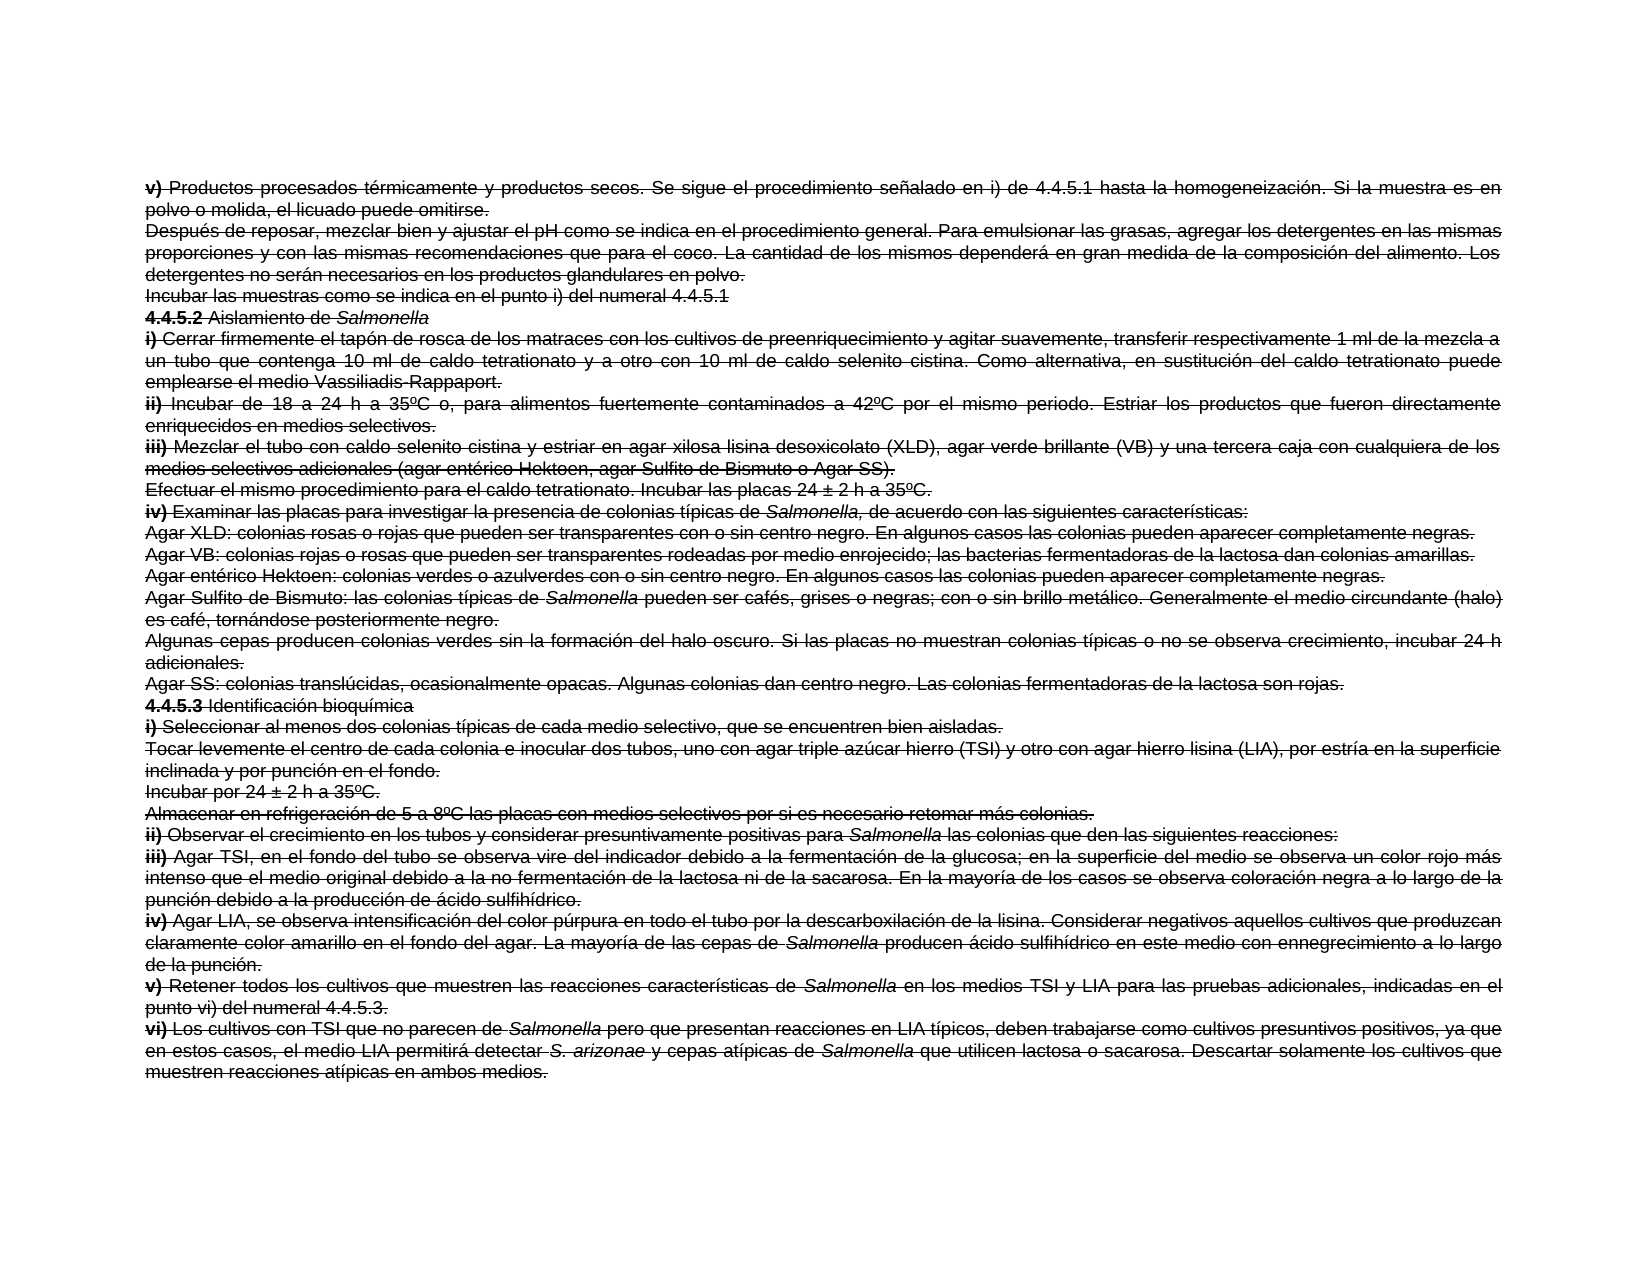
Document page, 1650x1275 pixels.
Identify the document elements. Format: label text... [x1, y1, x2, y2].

text iii) Agar TSI, en el fondo del tubo se observa vire del indicador debido a la fermentación de la glucosa; en la superficie del medio se observa un color rojo más intenso que el medio original debido a la no fermentación de la lactosa ni de la sacarosa. En la mayoría de los casos se observa coloración negra a lo largo de la punción debido a la producción de ácido sulfihídrico. [145, 859, 1502, 879]
text v) Retener todos los cultivos que muestren las reacciones características de Salmonella en los medios TSI y LIA para las pruebas adicionales, indicadas en el punto vi) del numeral 4.4.5.3. [145, 988, 1502, 1018]
text Incubar por 24 ± 2 h a 35ºC. [145, 781, 1502, 802]
text i) Seleccionar al menos dos colonias típicas de cada medio selectivo, que se encuentren bien aisladas. [145, 716, 1502, 738]
text Agar XLD: colonias rosas o rojas que pueden ser transparentes con o sin centro negro. En algunos casos las colonias pueden aparecer completamente negras. [145, 522, 1502, 544]
text Agar Sulfito de Bismuto: las colonias típicas de Salmonella pueden ser cafés, grises o negras; con o sin brillo metálico. Generalmente el medio circundante (halo) es café, tornándose posteriormente negro. [145, 600, 1502, 630]
text 4.4.5.2 Aislamiento de Salmonella [145, 307, 1502, 328]
text Agar entérico Hektoen: colonias verdes o azulverdes con o sin centro negro. En algunos casos las colonias pueden aparecer completamente negras. [145, 565, 1502, 587]
text iv) Agar LIA, se observa intensificación del color púrpura en todo el tubo por la descarboxilación de la lisina. Considerar negativos aquellos cultivos que produzcan claramente color amarillo en el fondo del agar. La mayoría de las cepas de Salmonella producen ácido sulfihídrico en este medio con ennegrecimiento a lo largo de la punción. [145, 945, 1502, 975]
text i) Cerrar firmemente el tapón de rosca de los matraces con los cultivos de preenriquecimiento y agitar suavemente, transferir respectivamente 1 ml de la mezcla a un tubo que contenga 10 ml de caldo tetrationato y a otro con 10 ml de caldo selenito cistina. Como alternativa, en sustitución del caldo tetrationato puede emplearse el medio Vassiliadis-Rappaport. [145, 363, 1502, 393]
text Incubar las muestras como se indica en el punto i) del numeral 4.4.5.1 [145, 285, 1502, 307]
text iii) Mezclar el tubo con caldo selenito cistina y estriar en agar xilosa lisina desoxicolato (XLD), agar verde brillante (VB) y una tercera caja con cualquiera de los medios selectivos adicionales (agar entérico Hektoen, agar Sulfito de Bismuto o Agar SS). [145, 436, 1502, 479]
text Almacenar en refrigeración de 5 a 8ºC las placas con medios selectivos por si es necesario retomar más colonias. [145, 802, 1502, 824]
text Tocar levemente el centro de cada colonia e inocular dos tubos, uno con agar triple azúcar hierro (TSI) y otro con agar hierro lisina (LIA), por estría en la superficie inclinada y por punción en el fondo. [145, 738, 1502, 781]
text iv) Examinar las placas para investigar la presencia de colonias típicas de Salmonella, de acuerdo con las siguientes características: [145, 501, 1502, 522]
text Algunas cepas producen colonias verdes sin la formación del halo oscuro. Si las placas no muestran colonias típicas o no se observa crecimiento, incubar 24 h adicionales. [145, 643, 1502, 673]
text iii) Agar TSI, en el fondo del tubo se observa vire del indicador debido a la fermentación de la glucosa; en la superficie del medio se observa un color rojo más intenso que el medio original debido a la no fermentación de la lactosa ni de la sacarosa. En la mayoría de los casos se observa coloración negra a lo largo de la punción debido a la producción de ácido sulfihídrico. [145, 880, 1502, 910]
text Agar SS: colonias translúcidas, ocasionalmente opacas. Algunas colonias dan centro negro. Las colonias fermentadoras de la lactosa son rojas. [145, 673, 1502, 695]
text iv) Agar LIA, se observa intensificación del color púrpura en todo el tubo por la descarboxilación de la lisina. Considerar negativos aquellos cultivos que produzcan claramente color amarillo en el fondo del agar. La mayoría de las cepas de Salmonella producen ácido sulfihídrico en este medio con ennegrecimiento a lo largo de la punción. [145, 923, 1502, 944]
text vi) Los cultivos con TSI que no parecen de Salmonella pero que presentan reacciones en LIA típicos, deben trabajarse como cultivos presuntivos positivos, ya que en estos casos, el medio LIA permitirá detectar S. arizonae y cepas atípicas de Salmonella que utilicen lactosa o sacarosa. Descartar solamente los cultivos que muestren reacciones atípicas en ambos medios. [145, 1031, 1502, 1052]
text ii) Observar el crecimiento en los tubos y considerar presuntivamente positivas para Salmonella las colonias que den las siguientes reacciones: [145, 824, 1502, 846]
text Agar VB: colonias rojas o rosas que pueden ser transparentes rodeadas por medio enrojecido; las bacterias fermentadoras de la lactosa dan colonias amarillas. [145, 544, 1502, 565]
text Después de reposar, mezclar bien y ajustar el pH como se indica en el procedimiento general. Para emulsionar las grasas, agregar los detergentes en las mismas proporciones y con las mismas recomendaciones que para el coco. La cantidad de los mismos dependerá en gran medida de la composición del alimento. Los detergentes no serán necesarios en los productos glandulares en polvo. [145, 233, 1502, 285]
text ii) Incubar de 18 a 24 h a 35ºC o, para alimentos fuertemente contaminados a 42ºC por el mismo periodo. Estriar los productos que fueron directamente enriquecidos en medios selectivos. [145, 393, 1502, 436]
text vi) Los cultivos con TSI que no parecen de Salmonella pero que presentan reacciones en LIA típicos, deben trabajarse como cultivos presuntivos positivos, ya que en estos casos, el medio LIA permitirá detectar S. arizonae y cepas atípicas de Salmonella que utilicen lactosa o sacarosa. Descartar solamente los cultivos que muestren reacciones atípicas en ambos medios. [145, 1053, 1502, 1083]
text 4.4.5.3 Identificación bioquímica [145, 695, 1502, 716]
text i) Cerrar firmemente el tapón de rosca de los matraces con los cultivos de preenriquecimiento y agitar suavemente, transferir respectivamente 1 ml de la mezcla a un tubo que contenga 10 ml de caldo tetrationato y a otro con 10 ml de caldo selenito cistina. Como alternativa, en sustitución del caldo tetrationato puede emplearse el medio Vassiliadis-Rappaport. [145, 328, 1502, 362]
text v) Productos procesados térmicamente y productos secos. Se sigue el procedimiento señalado en i) de 4.4.5.1 hasta la homogeneización. Si la muestra es en polvo o molida, el licuado puede omitirse. [145, 190, 1502, 220]
text Efectuar el mismo procedimiento para el caldo tetrationato. Incubar las placas 24 ± 2 h a 35ºC. [145, 479, 1502, 501]
